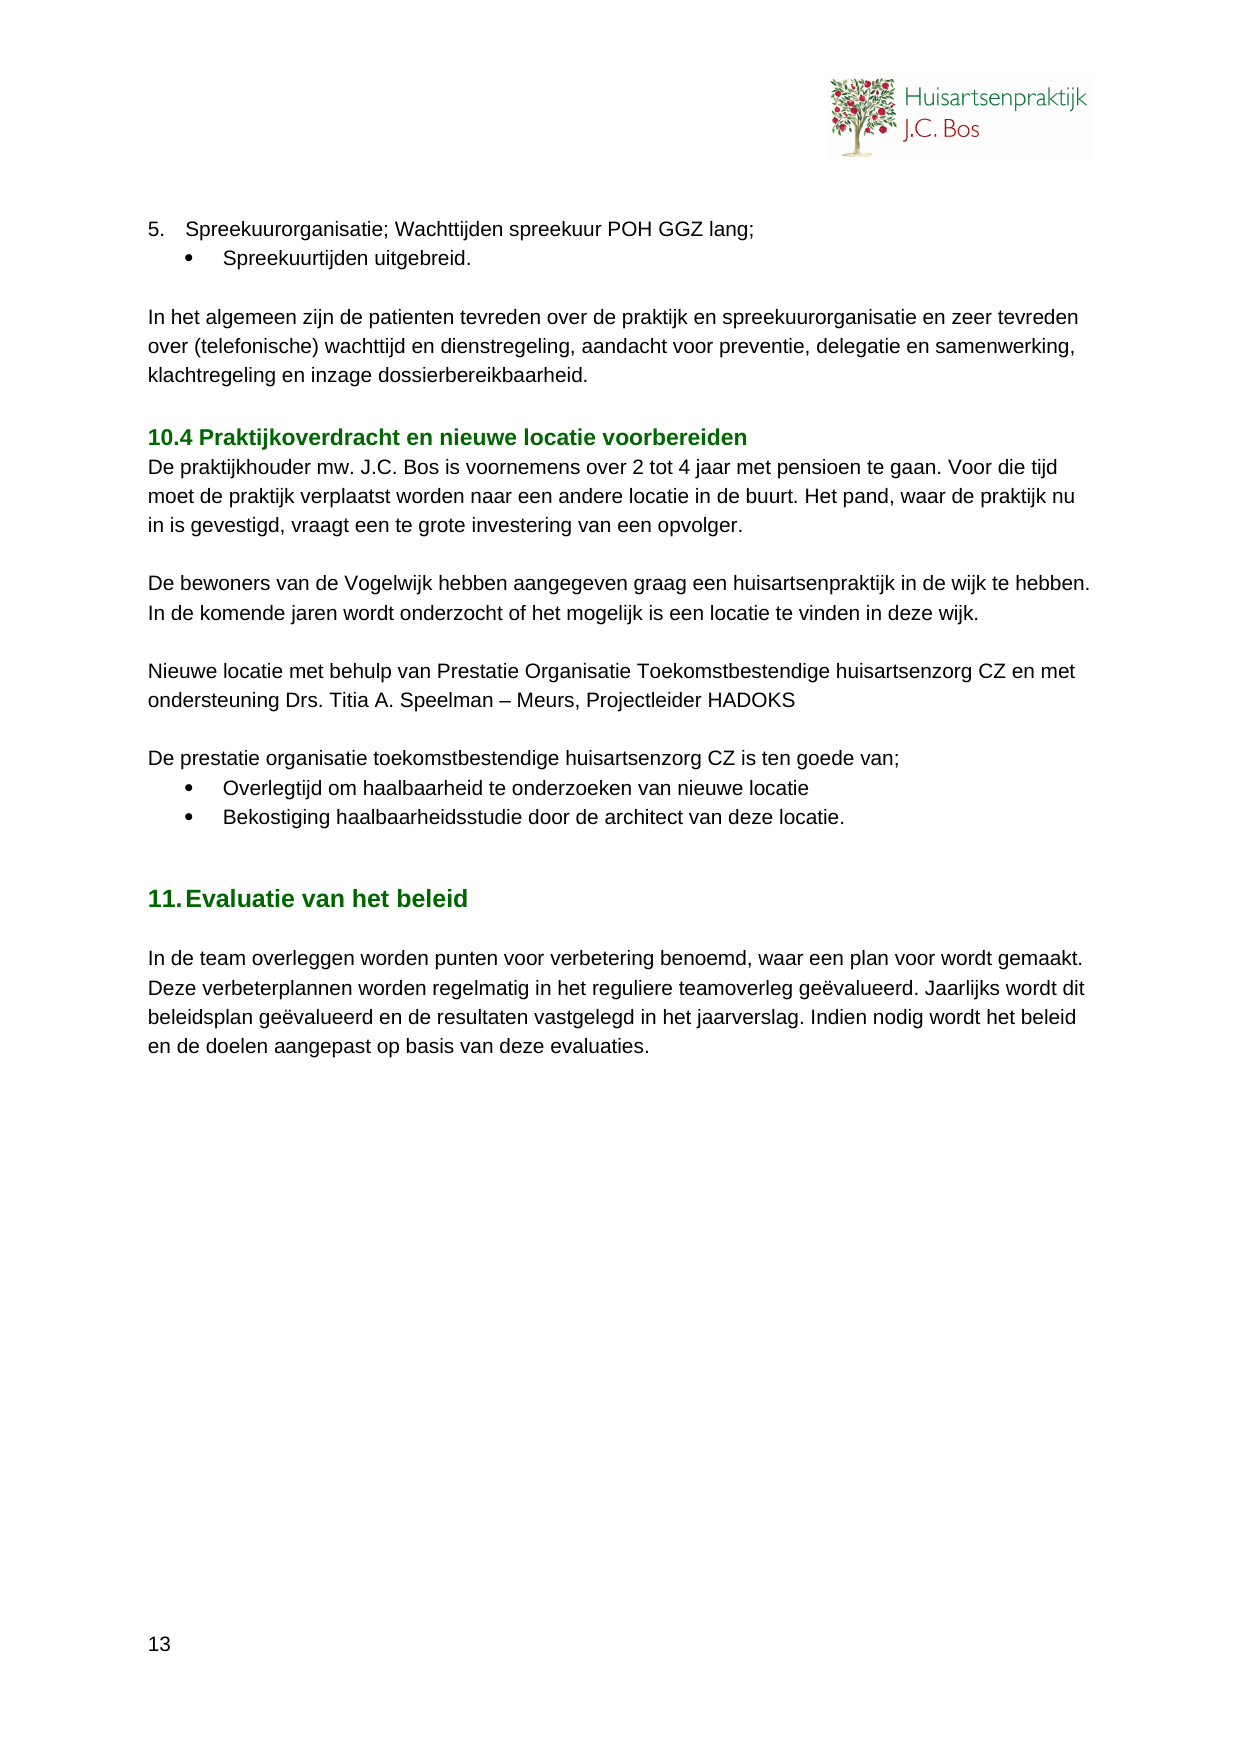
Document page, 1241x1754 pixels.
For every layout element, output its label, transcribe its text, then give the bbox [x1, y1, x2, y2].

picture [826, 73, 1093, 161]
text Nieuwe locatie met behulp van Prestatie Organisatie Toekomstbestendige huisartsenzorg CZ en met ondersteuning Drs. Titia A. Speelman – Meurs, Projectleider HADOKS [148, 655, 1093, 713]
text In de team overleggen worden punten voor verbetering benoemd, waar een plan voor wordt gemaakt. Deze verbeterplannen worden regelmatig in het reguliere teamoverleg geëvalueerd. Jaarlijks wordt dit beleidsplan geëvalueerd en de resultaten vastgelegd in het jaarverslag. Indien nodig wordt het beleid en de doelen aangepast op basis van deze evaluaties. [148, 942, 1093, 1059]
text In het algemeen zijn de patienten tevreden over de praktijk en spreekuurorganisatie en zeer tevreden over (telefonische) wachttijd en dienstregeling, aandacht voor preventie, delegatie en samenwerking, klachtregeling en inzage dossierbereikbaarheid. [148, 301, 1093, 388]
list Bekostiging haalbaarheidsstudie door de architect van deze locatie. [185, 801, 1093, 830]
text De praktijkhouder mw. J.C. Bos is voornemens over 2 tot 4 jaar met pensioen te gaan. Voor die tijd moet de praktijk verplaatst worden naar een andere locatie in de buurt. Het pand, waar de praktijk nu in is gevestigd, vraagt een te grote investering van een opvolger. [148, 451, 1093, 538]
list Overlegtijd om haalbaarheid te onderzoeken van nieuwe locatie [185, 772, 1093, 801]
text De prestatie organisatie toekomstbestendige huisartsenzorg CZ is ten goede van; [148, 742, 1093, 772]
subtitle 10.4 Praktijkoverdracht en nieuwe locatie voorbereiden [148, 422, 1093, 451]
list Spreekuurorganisatie; Wachttijden spreekuur POH GGZ lang; [148, 213, 1093, 242]
text De bewoners van de Vogelwijk hebben aangegeven graag een huisartsenpraktijk in de wijk te hebben. In de komende jaren wordt onderzocht of het mogelijk is een locatie te vinden in deze wijk. [148, 567, 1093, 626]
list Spreekuurtijden uitgebreid. [185, 242, 1093, 272]
subtitle Evaluatie van het beleid [148, 884, 1093, 913]
